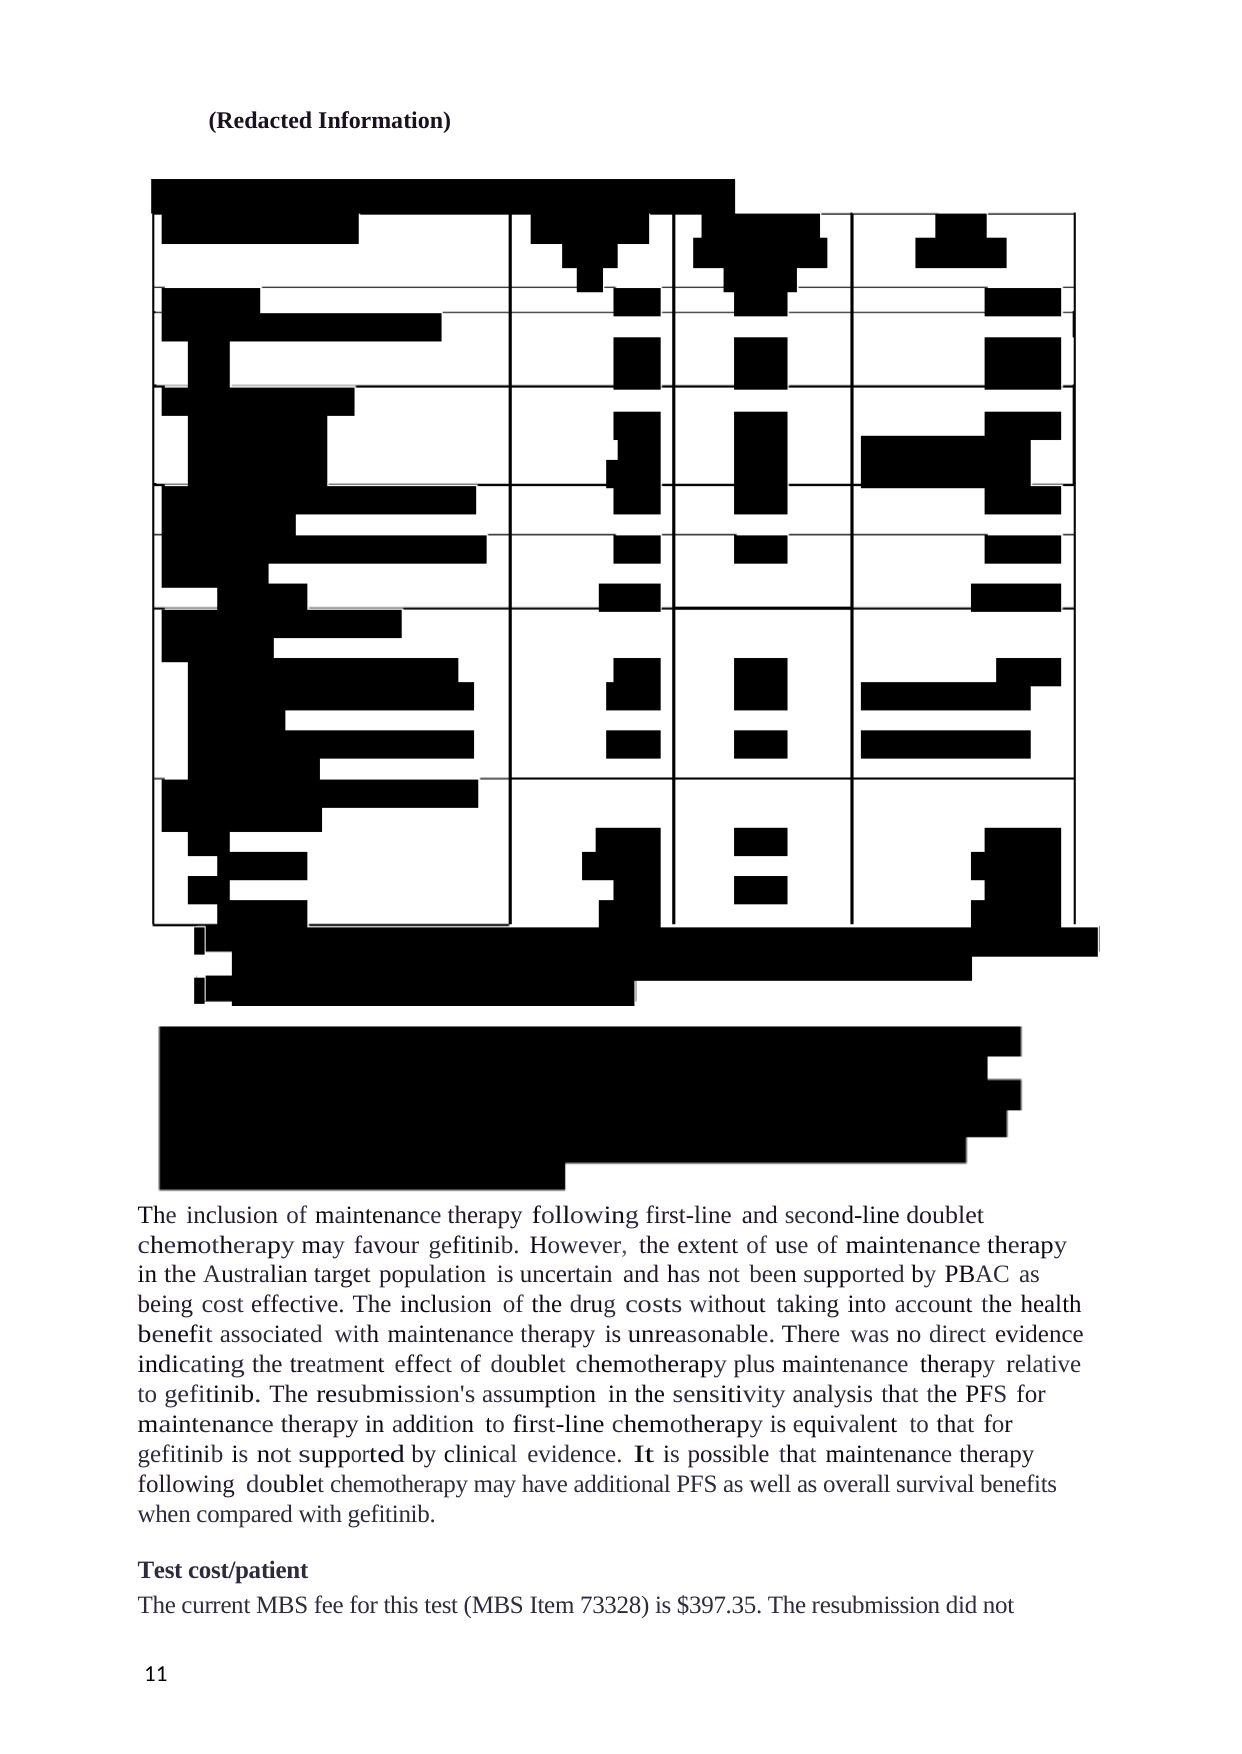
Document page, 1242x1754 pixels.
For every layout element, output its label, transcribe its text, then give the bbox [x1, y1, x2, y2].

text The inclusion of maintenance therapy following first-line and second-line doublet chemotherapy may favour gefitinib. However, the extent of use of maintenance therapy in the Australian target population is uncertain and has not been supported by PBAC as being cost­ effective. The inclusion of the drug costs without taking into account the health benefit associated with maintenance therapy is unreasonable. There was no direct evidence indicating the treatment effect of doublet chemotherapy plus maintenance therapy relative to gefitinib. The resubmission's assumption in the sensitivity analysis that the PFS for maintenance therapy in addition to first-line chemotherapy is equivalent to that for gefitinib is not supported by clinical evidence. It is possible that maintenance therapy following doublet chemotherapy may have additional PFS as well as overall survival benefits when compared with gefitinib. [137, 1200, 1092, 1527]
text (Redacted Information) [208, 106, 1104, 134]
picture [147, 178, 1100, 1006]
text Test cost/patient [137, 1555, 1104, 1583]
picture [154, 1022, 1027, 1196]
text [137, 1590, 1049, 1619]
